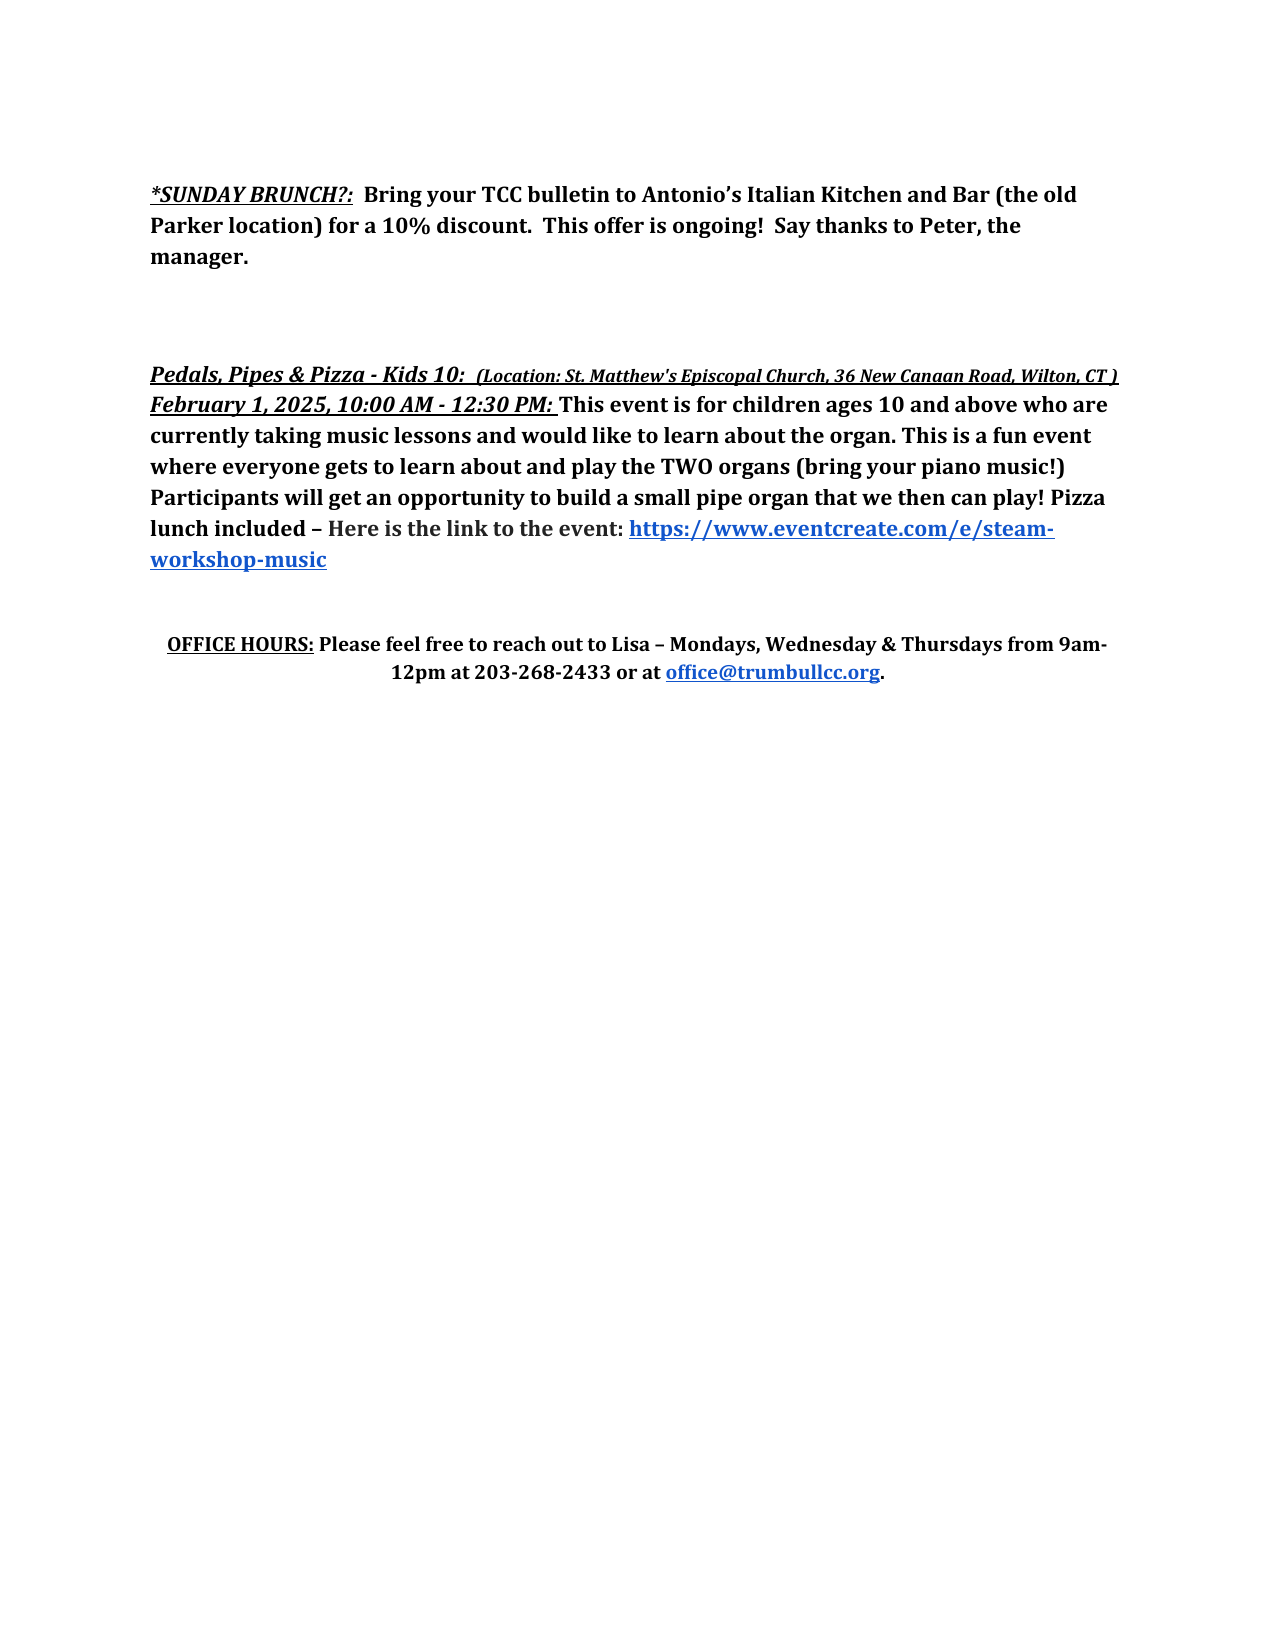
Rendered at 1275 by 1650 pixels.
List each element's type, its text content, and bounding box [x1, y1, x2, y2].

text OFFICE HOURS: Please feel free to reach out to Lisa – Mondays, Wednesday & Thursdays from 9am-12pm at 203-268-2433 or at office@trumbullcc.org. [150, 631, 1125, 684]
text *SUNDAY BRUNCH?: Bring your TCC bulletin to Antonio’s Italian Kitchen and Bar (the old Parker location) for a 10% discount. This offer is ongoing! Say thanks to Peter, the manager. [150, 181, 1125, 269]
text February 1, 2025, 10:00 AM - 12:30 PM: This event is for children ages 10 and above who are currently taking music lessons and would like to learn about the organ. This is a fun event where everyone gets to learn about and play the TWO organs (bring your piano music!) Participants will get an opportunity to build a small pipe organ that we then can play! Pizza lunch included – Here is the link to the event: https://www.eventcreate.com/e/steam-workshop-music [150, 391, 1125, 572]
text Pedals, Pipes & Pizza - Kids 10: (Location: St. Matthew's Episcopal Church, 36 New Canaan Road, Wilton, CT ) [150, 360, 1125, 387]
